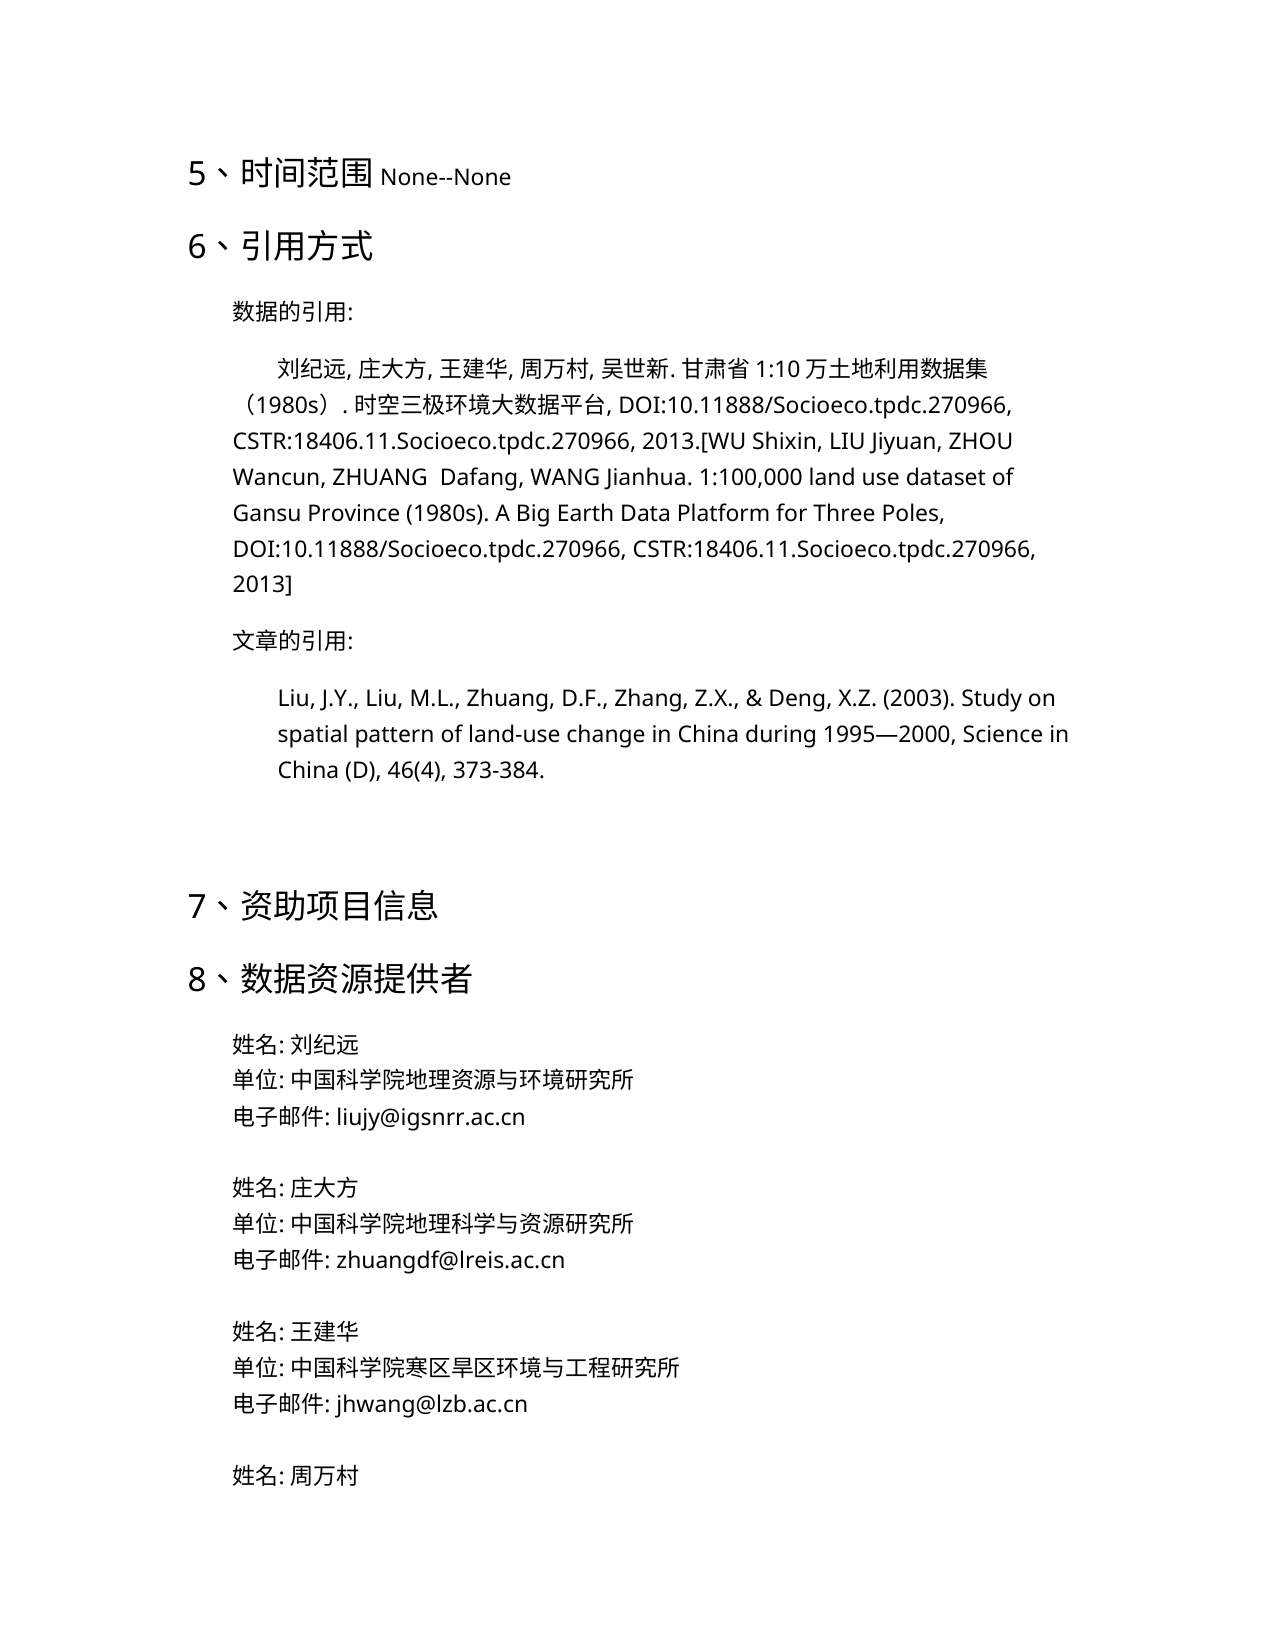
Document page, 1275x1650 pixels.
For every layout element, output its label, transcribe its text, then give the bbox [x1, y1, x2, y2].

text 刘纪远, 庄大方, 王建华, 周万村, 吴世新. 甘肃省1:10万土地利用数据集（1980s）. 时空三极环境大数据平台, DOI:10.11888/Socioeco.tpdc.270966, CSTR:18406.11.Socioeco.tpdc.270966, 2013.[WU Shixin, LIU Jiyuan, ZHOU Wancun, ZHUANG Dafang, WANG Jianhua. 1:100,000 land use dataset of Gansu Province (1980s). A Big Earth Data Platform for Three Poles, DOI:10.11888/Socioeco.tpdc.270966, CSTR:18406.11.Socioeco.tpdc.270966, 2013] [232, 353, 1087, 600]
text 6、引用方式 [187, 223, 1087, 268]
text 数据的引用: [232, 296, 1087, 327]
text 8、数据资源提供者 [187, 956, 1087, 1001]
text 5、时间范围None--None [187, 150, 1087, 195]
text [232, 1028, 1087, 1491]
text 7、资助项目信息 [187, 882, 1087, 928]
text Liu, J.Y., Liu, M.L., Zhuang, D.F., Zhang, Z.X., & Deng, X.Z. (2003). Study on spatial pattern of land-use change in China during 1995—2000, Science in China (D), 46(4), 373-384. [277, 682, 1087, 857]
text 文章的引用: [232, 625, 1087, 656]
